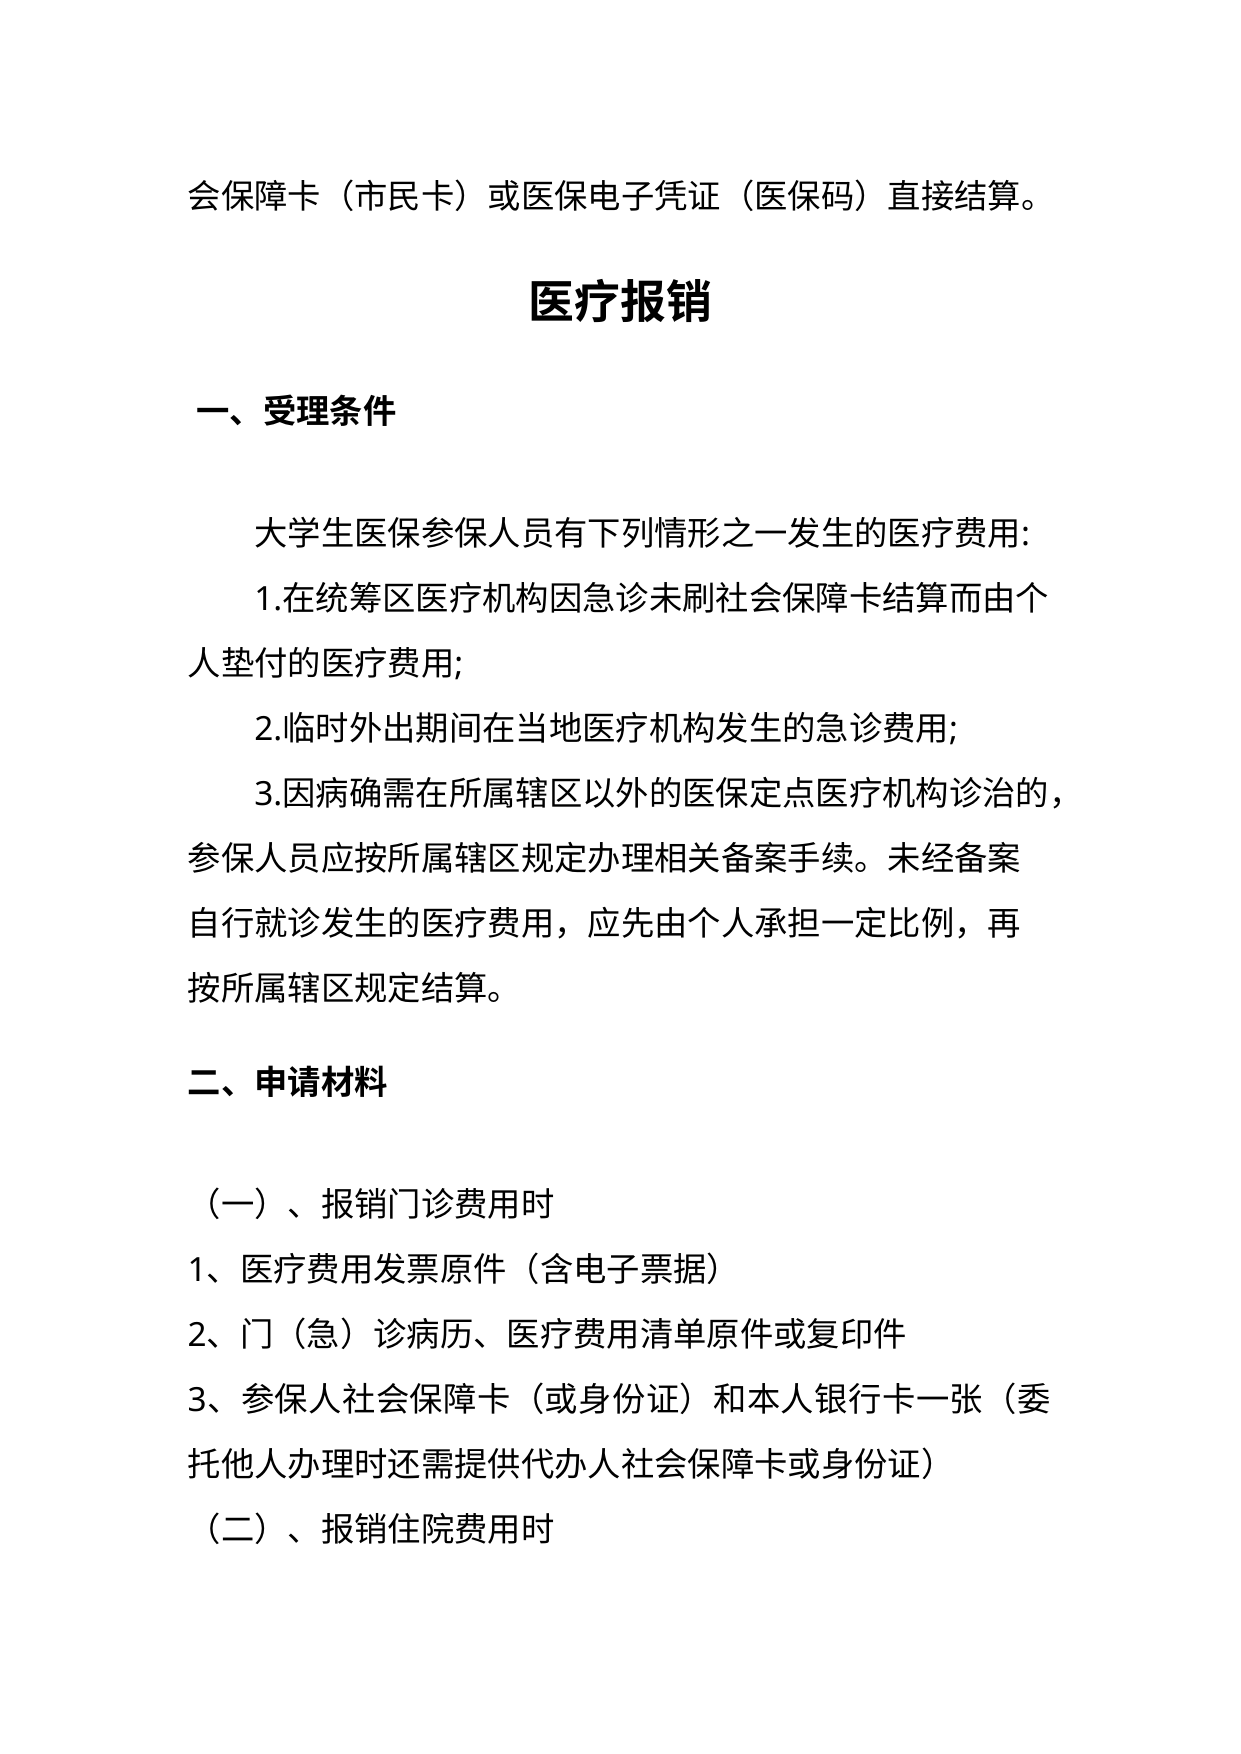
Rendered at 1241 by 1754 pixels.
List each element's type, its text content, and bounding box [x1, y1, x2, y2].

subtitle 一、受理条件 [187, 377, 1053, 442]
subtitle 二、申请材料 [187, 1047, 1053, 1112]
text （二）、报销住院费用时 [187, 1494, 1053, 1559]
text 3、参保人社会保障卡（或身份证）和本人银行卡一张（委托他人办理时还需提供代办人社会保障卡或身份证） [187, 1364, 1053, 1494]
text （一）、报销门诊费用时 [187, 1169, 1053, 1234]
text 3.因病确需在所属辖区以外的医保定点医疗机构诊治的，参保人员应按所属辖区规定办理相关备案手续。未经备案自行就诊发生的医疗费用，应先由个人承担一定比例，再按所属辖区规定结算。 [187, 758, 1053, 1018]
text 1.在统筹区医疗机构因急诊未刷社会保障卡结算而由个人垫付的医疗费用; [187, 563, 1053, 693]
text 2、门（急）诊病历、医疗费用清单原件或复印件 [187, 1299, 1053, 1364]
text 1、医疗费用发票原件（含电子票据） [187, 1234, 1053, 1299]
text 大学生医保参保人员有下列情形之一发生的医疗费用: [187, 498, 1053, 563]
text 医疗报销 [187, 250, 1053, 347]
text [187, 162, 1053, 227]
text 2.临时外出期间在当地医疗机构发生的急诊费用; [187, 693, 1053, 758]
